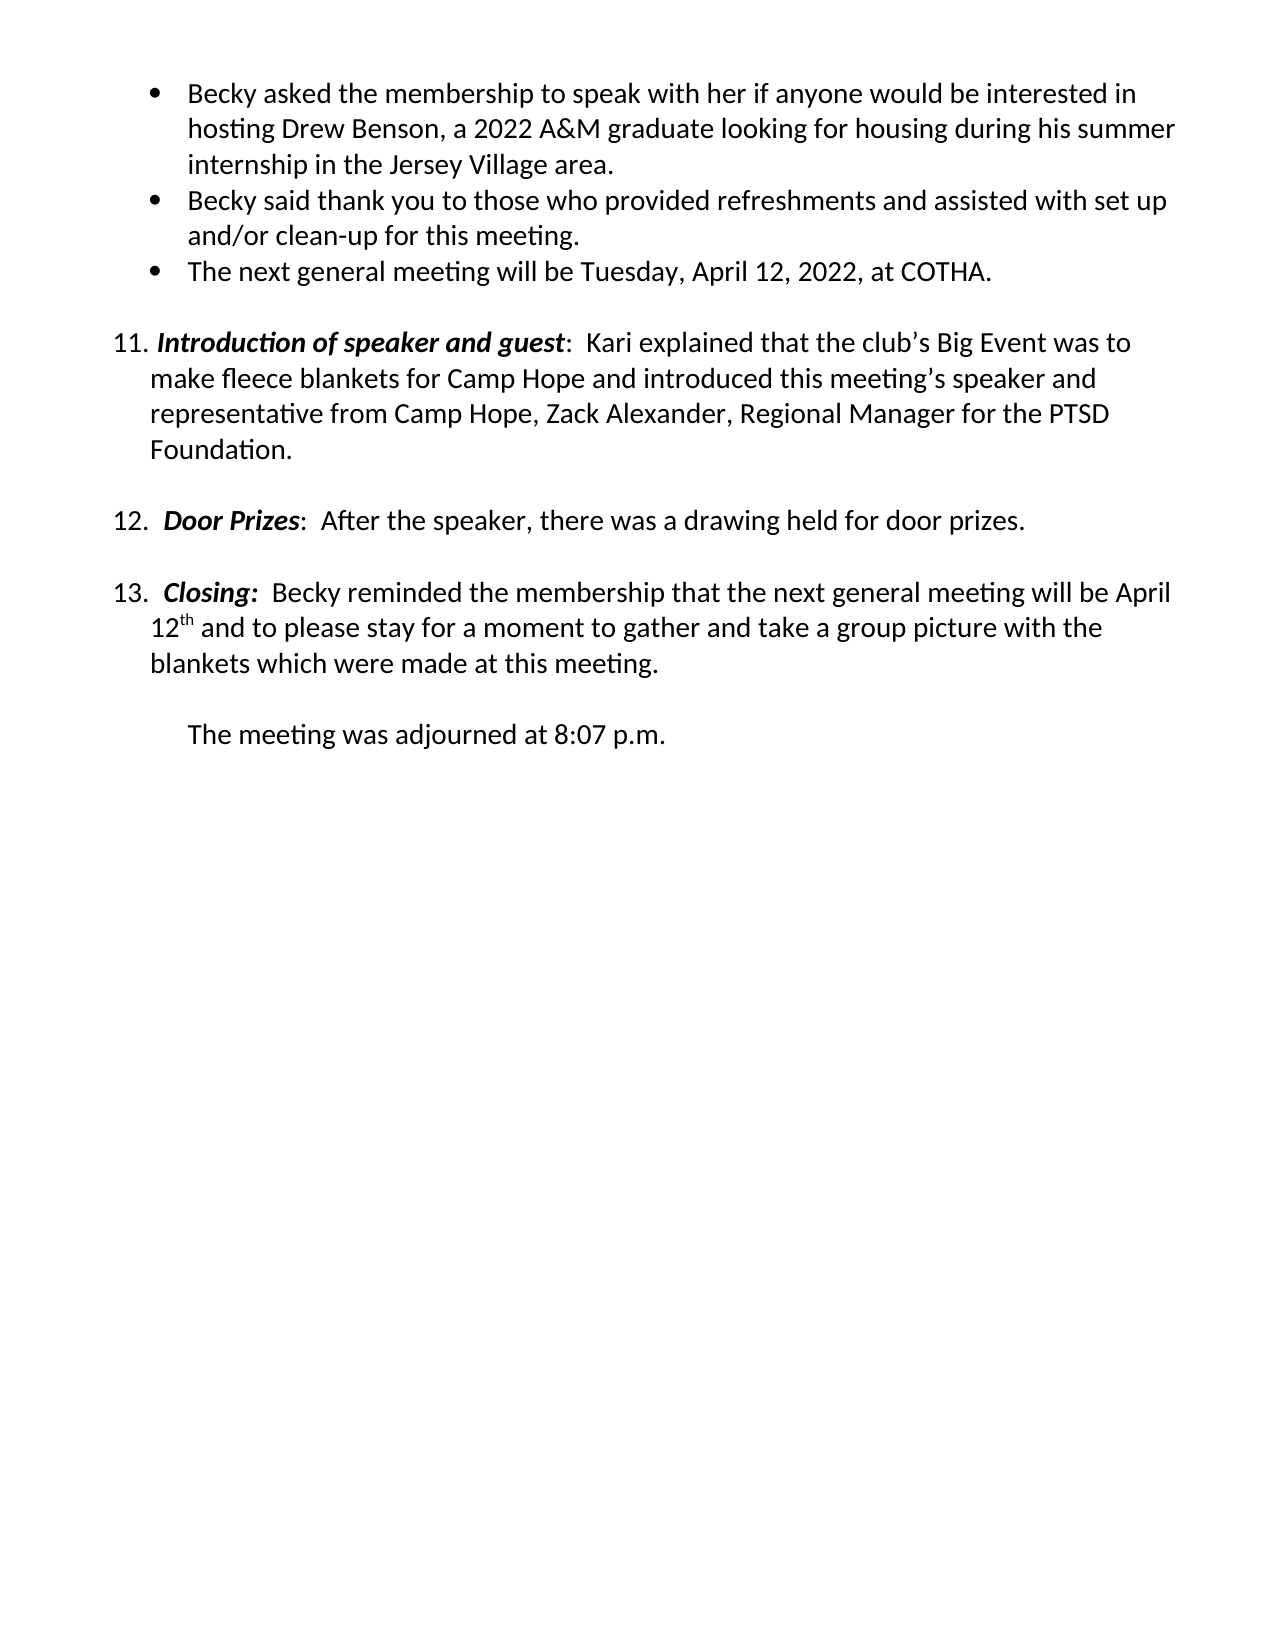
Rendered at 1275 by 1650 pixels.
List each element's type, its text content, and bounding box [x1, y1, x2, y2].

list Door Prizes: After the speaker, there was a drawing held for door prizes. [112, 502, 1200, 538]
list The meeting was adjourned at 8:07 p.m. [187, 716, 1200, 752]
list Becky asked the membership to speak with her if anyone would be interested in hosting Drew Benson, a 2022 A&M graduate looking for housing during his summer internship in the Jersey Village area. [150, 75, 1200, 182]
list The next general meeting will be Tuesday, April 12, 2022, at COTHA. [150, 253, 1200, 289]
list Introduction of speaker and guest: Kari explained that the club’s Big Event was to make fleece blankets for Camp Hope and introduced this meeting’s speaker and representative from Camp Hope, Zack Alexander, Regional Manager for the PTSD Foundation. [112, 324, 1200, 467]
list Closing: Becky reminded the membership that the next general meeting will be April 12th and to please stay for a moment to gather and take a group picture with the blankets which were made at this meeting. [112, 574, 1200, 681]
list Becky said thank you to those who provided refreshments and assisted with set up and/or clean-up for this meeting. [150, 182, 1200, 253]
